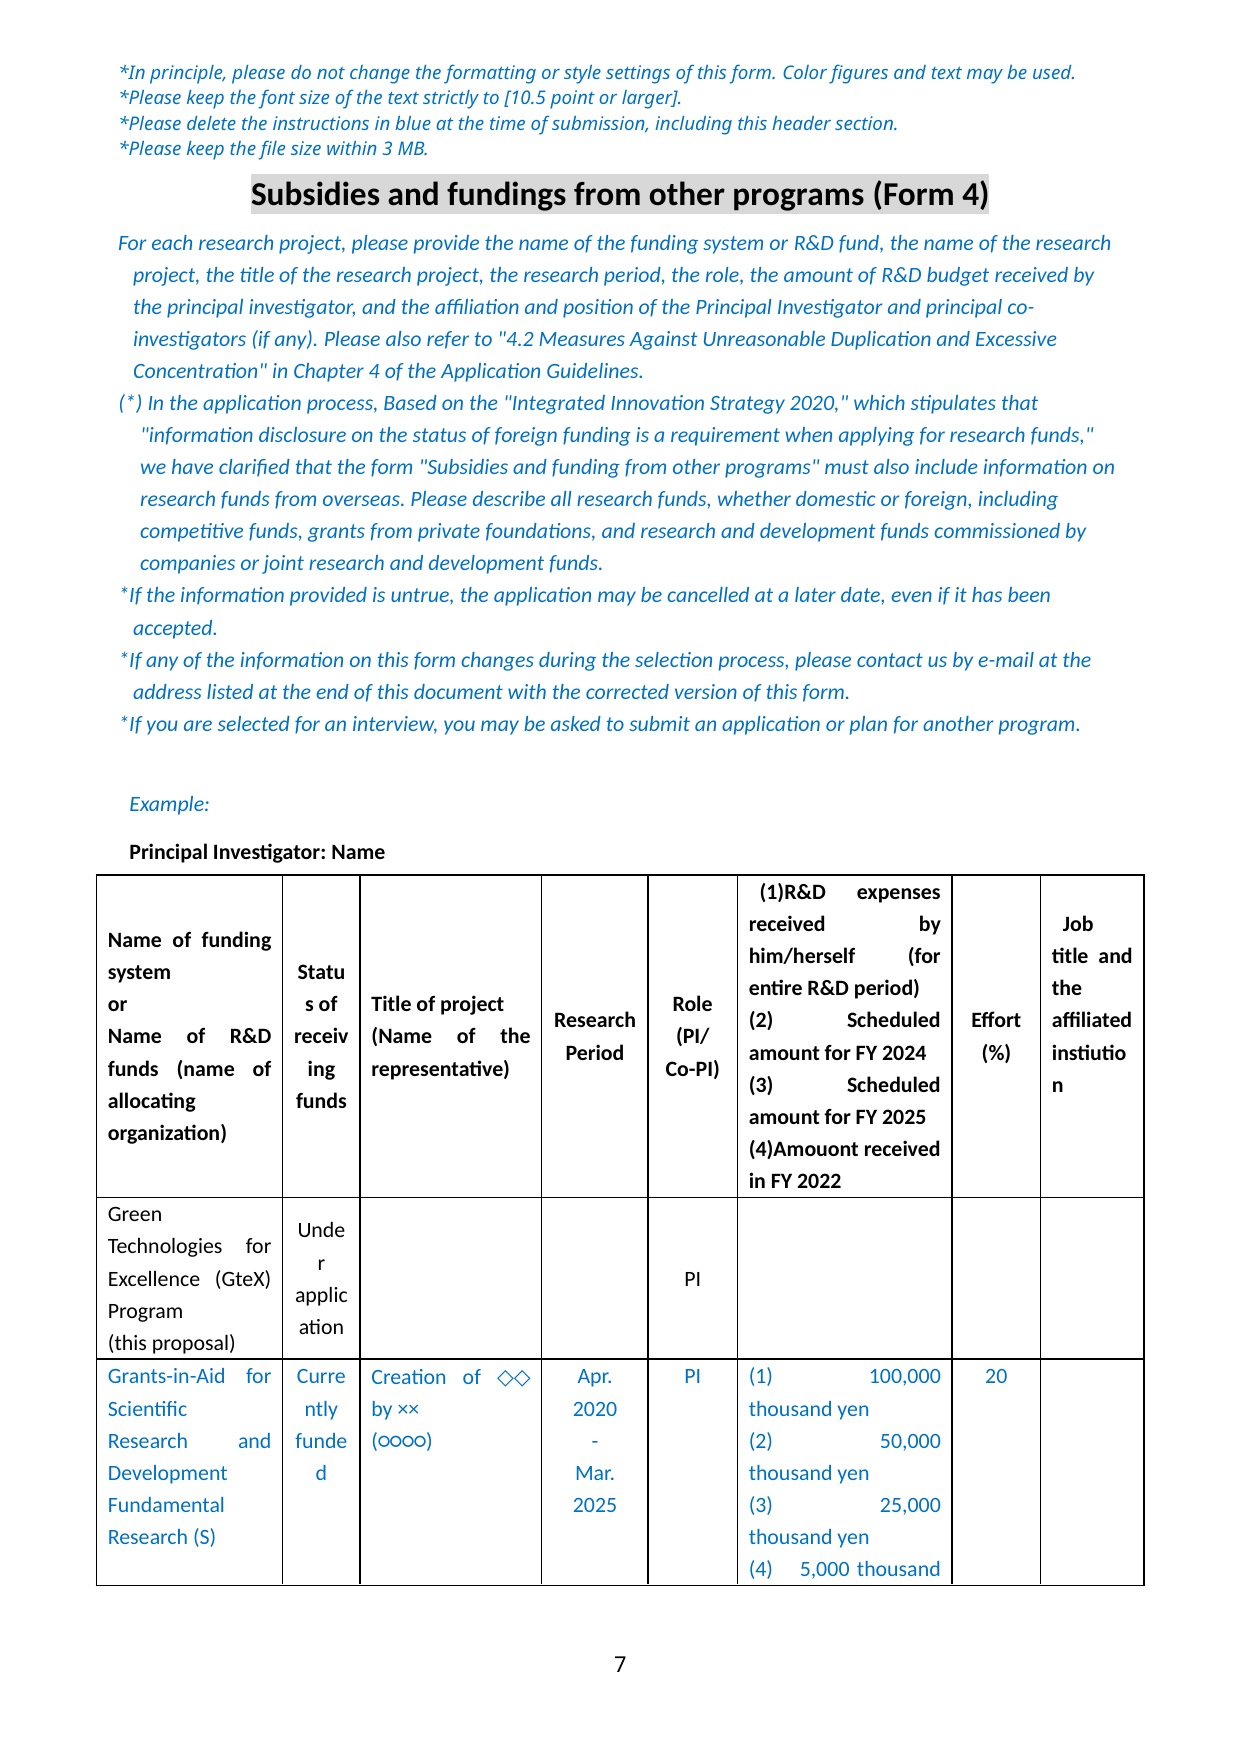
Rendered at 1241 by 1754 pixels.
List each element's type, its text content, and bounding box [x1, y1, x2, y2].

table_header Job title and the affiliated instiution [1041, 876, 1143, 1196]
table_header Research Period [542, 876, 647, 1196]
text For each research project, please provide the name of the funding system or R&D fund, the name of the research project, the title of the research project, the research period, the role, the amount of R&D budget received by the principal investigator, and the affiliation and position of the Principal Investigator and principal co-investigators (if any). Please also refer to "4.2 Measures Against Unreasonable Duplication and Excessive Concentration" in Chapter 4 of the Application Guidelines. [118, 226, 1122, 386]
table_cell [1041, 1198, 1143, 1358]
table_cell [542, 1198, 647, 1358]
subtitle Example: [129, 787, 1122, 819]
table_header (1)R&D expenses received by him/herself (for entire R&D period) (2) Scheduled amount for FY 2024 (3) Scheduled amount for FY 2025 (4)Amouont received in FY 2022 [738, 876, 951, 1196]
text (*) In the application process, Based on the "Integrated Innovation Strategy 2020," which stipulates that "information disclosure on the status of foreign funding is a requirement when applying for research funds," we have clarified that the form "Subsidies and funding from other programs" must also include information on research funds from overseas. Please describe all research funds, whether domestic or foreign, including competitive funds, grants from private foundations, and research and development funds commissioned by companies or joint research and development funds. [118, 386, 1122, 579]
table_cell Under application [283, 1198, 359, 1358]
table_cell Green Technologies for Excellence (GteX) Program (this proposal) [97, 1198, 282, 1358]
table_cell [542, 1360, 647, 1584]
table_header Name of funding system or Name of R&D funds (name of allocating organization) [97, 876, 282, 1196]
table_header Status of receiving funds [283, 876, 359, 1196]
table_header Effort (%) [953, 876, 1040, 1196]
table_cell PI [649, 1360, 737, 1584]
table_cell [361, 1198, 541, 1358]
title Subsidies and fundings from other programs (Form 4) [118, 162, 1122, 226]
table_cell 20 [953, 1360, 1040, 1584]
table_header Title of project (Name of the representative) [361, 876, 541, 1196]
table_cell PI [649, 1198, 737, 1358]
table_cell [738, 1198, 951, 1358]
table_cell [953, 1198, 1040, 1358]
text *If any of the information on this form changes during the selection process, please contact us by e-mail at the address listed at the end of this document with the corrected version of this form. [118, 643, 1122, 707]
text *If the information provided is untrue, the application may be cancelled at a later date, even if it has been accepted. [118, 579, 1122, 643]
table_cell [361, 1360, 541, 1584]
subtitle Principal Investigator: Name [129, 836, 1122, 868]
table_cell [97, 1360, 282, 1584]
table_cell Currently funded [283, 1360, 359, 1584]
table_cell [1041, 1360, 1143, 1584]
text *If you are selected for an interview, you may be asked to submit an application or plan for another program. [118, 707, 1122, 739]
table_header Role (PI/ Co-PI) [649, 876, 737, 1196]
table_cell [738, 1360, 951, 1584]
